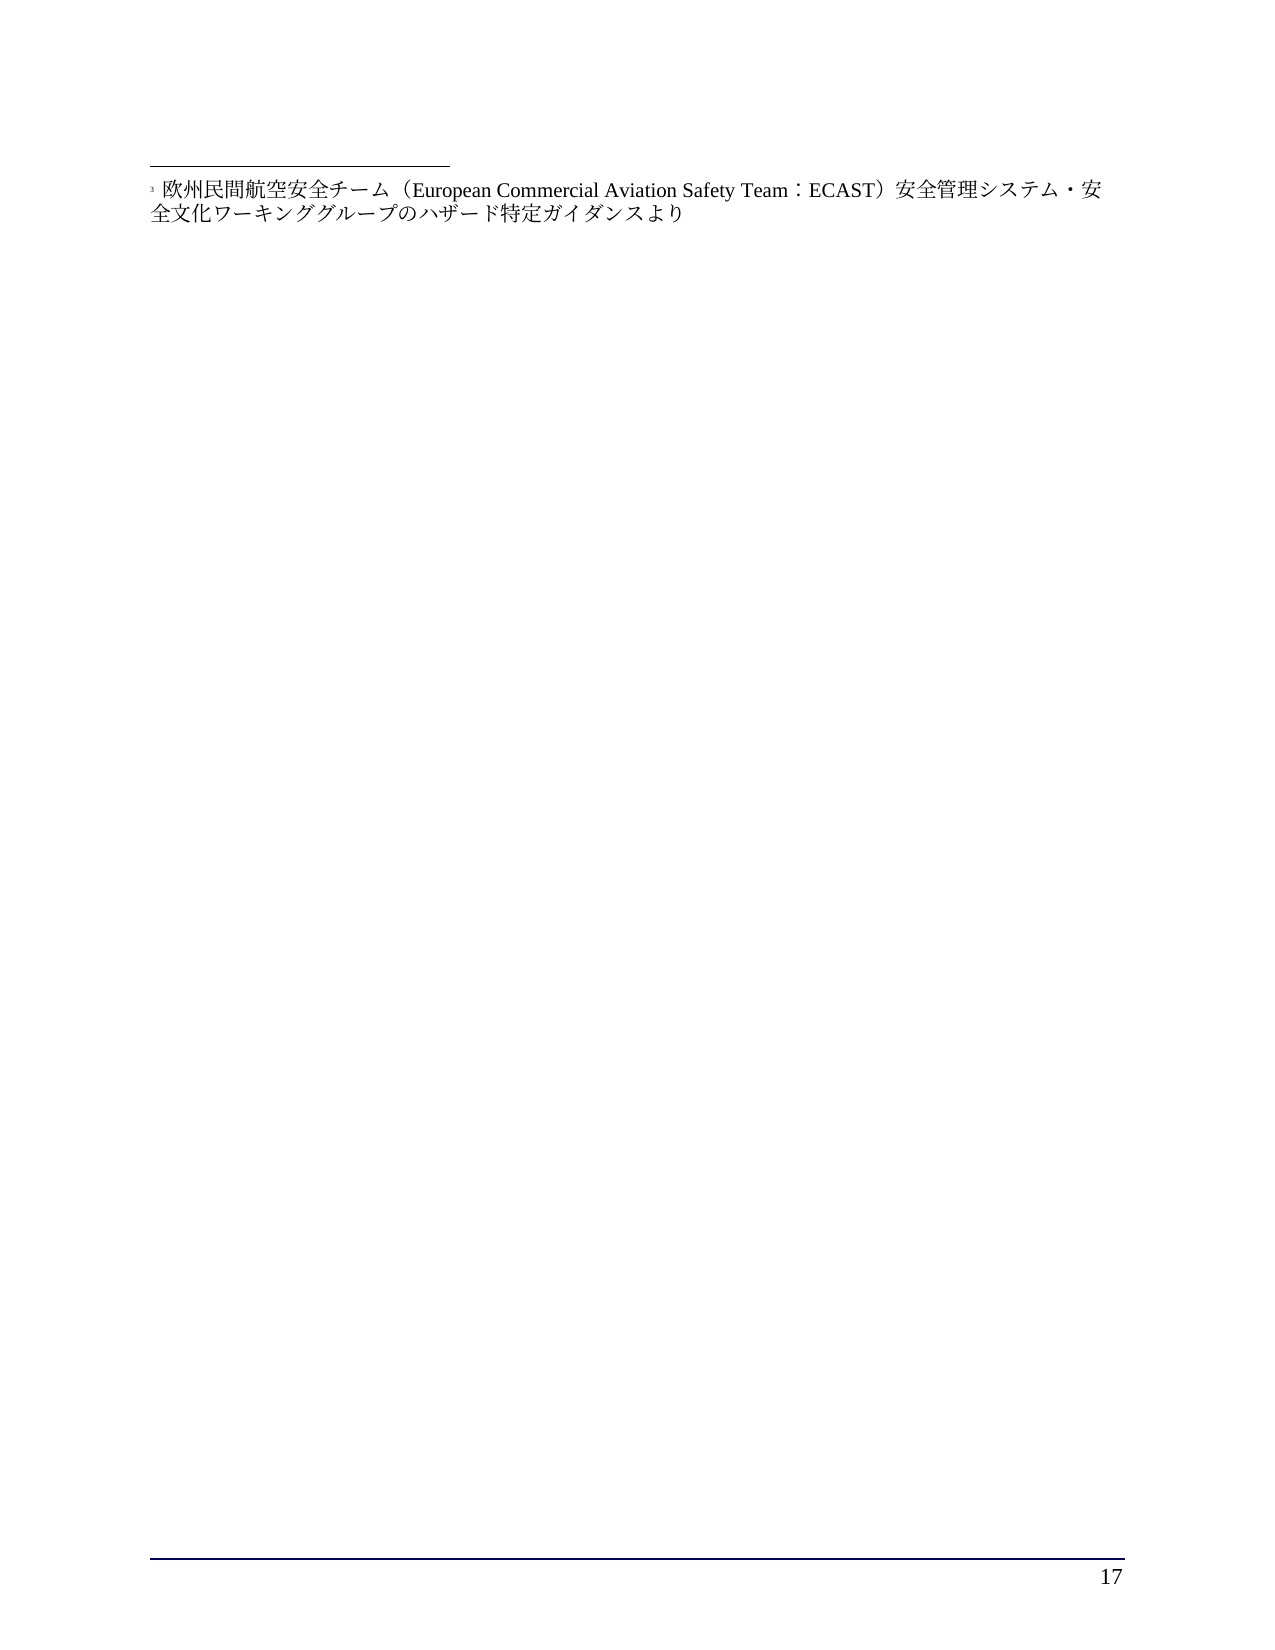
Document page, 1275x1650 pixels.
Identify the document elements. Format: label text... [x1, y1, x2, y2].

list 欧州民間航空安全チーム（European Commercial Aviation Safety Team：ECAST）安全管理システム・安全文化ワーキンググループのハザード特定ガイダンスより [150, 178, 1106, 226]
